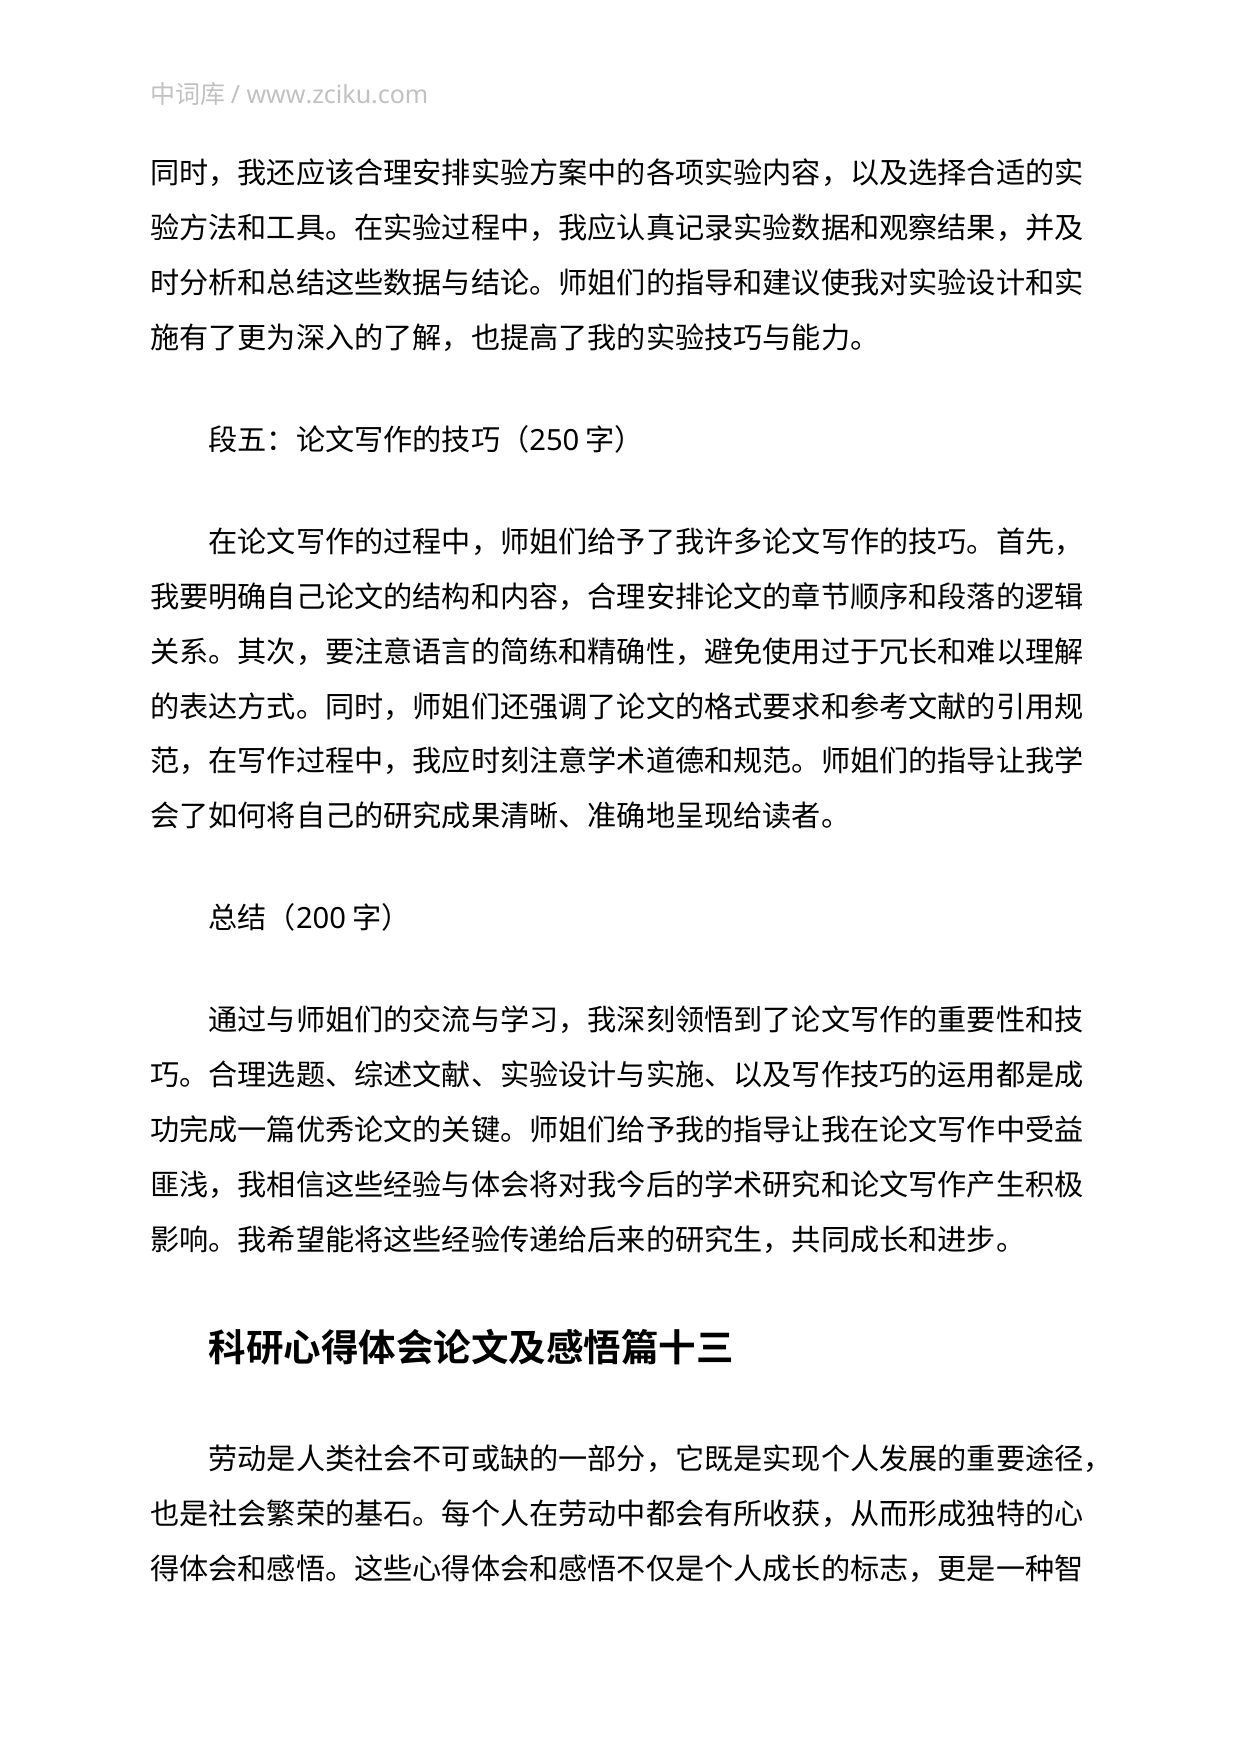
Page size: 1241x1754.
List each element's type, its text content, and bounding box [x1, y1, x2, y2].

text 通过与师姐们的交流与学习，我深刻领悟到了论文写作的重要性和技巧。合理选题、综述文献、实验设计与实施、以及写作技巧的运用都是成功完成一篇优秀论文的关键。师姐们给予我的指导让我在论文写作中受益匪浅，我相信这些经验与体会将对我今后的学术研究和论文写作产生积极影响。我希望能将这些经验传递给后来的研究生，共同成长和进步。 [150, 997, 1090, 1258]
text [150, 1435, 1090, 1587]
text 科研心得体会论文及感悟篇十三 [150, 1318, 1090, 1372]
text 总结（200字） [150, 895, 1090, 937]
text 在论文写作的过程中，师姐们给予了我许多论文写作的技巧。首先，我要明确自己论文的结构和内容，合理安排论文的章节顺序和段落的逻辑关系。其次，要注意语言的简练和精确性，避免使用过于冗长和难以理解的表达方式。同时，师姐们还强调了论文的格式要求和参考文献的引用规范，在写作过程中，我应时刻注意学术道德和规范。师姐们的指导让我学会了如何将自己的研究成果清晰、准确地呈现给读者。 [150, 518, 1090, 835]
text 段五：论文写作的技巧（250字） [150, 416, 1090, 459]
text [150, 150, 1090, 357]
